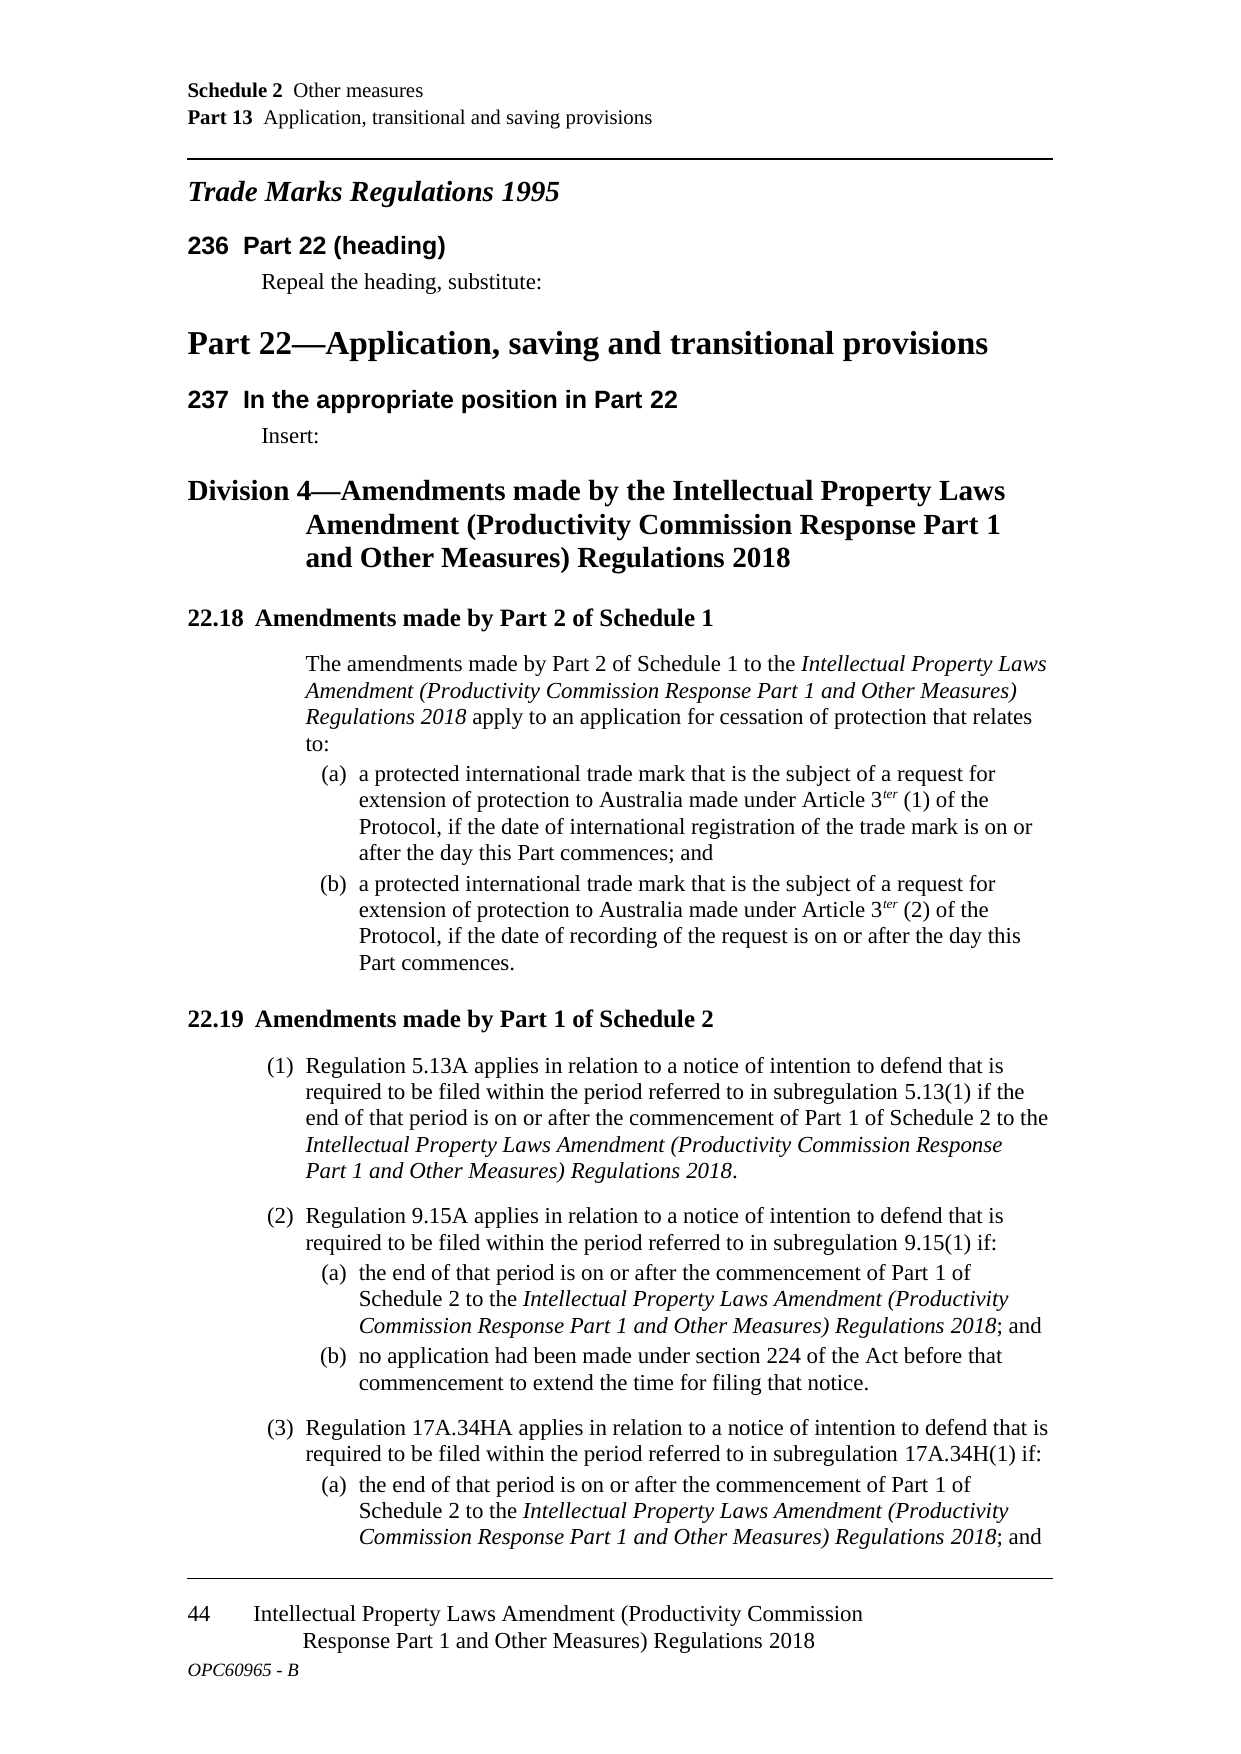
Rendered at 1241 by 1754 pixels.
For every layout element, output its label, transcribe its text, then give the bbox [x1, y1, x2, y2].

text Division 4—Amendments made by the Intellectual Property Laws Amendment (Productivity Commission Response Part 1 and Other Measures) Regulations 2018 [187, 473, 1053, 574]
text 236 Part 22 (heading) [187, 231, 1053, 260]
text Trade Marks Regulations 1995 [187, 174, 1053, 208]
text (b) no application had been made under section 224 of the Act before that commencement to extend the time for filing that notice. [187, 1342, 1053, 1395]
text 22.19 Amendments made by Part 1 of Schedule 2 [187, 1004, 1053, 1033]
text The amendments made by Part 2 of Schedule 1 to the Intellectual Property Laws Amendment (Productivity Commission Response Part 1 and Other Measures) Regulations 2018 apply to an application for cessation of protection that relates to: [187, 651, 1053, 756]
text (2) Regulation 9.15A applies in relation to a notice of intention to defend that is required to be filed within the period referred to in subregulation 9.15(1) if: [187, 1202, 1053, 1255]
text (b) a protected international trade mark that is the subject of a request for extension of protection to Australia made under Article 3ter (2) of the Protocol, if the date of recording of the request is on or after the day this Part commences. [187, 870, 1053, 975]
text Insert: [261, 422, 1053, 448]
text (3) Regulation 17A.34HA applies in relation to a notice of intention to defend that is required to be filed within the period referred to in subregulation 17A.34H(1) if: [187, 1414, 1053, 1467]
text Repeal the heading, substitute: [261, 268, 1053, 294]
text 22.18 Amendments made by Part 2 of Schedule 1 [187, 603, 1053, 632]
text (a) a protected international trade mark that is the subject of a request for extension of protection to Australia made under Article 3ter (1) of the Protocol, if the date of international registration of the trade mark is on or after the day this Part commences; and [187, 760, 1053, 866]
text Part 22—Application, saving and transitional provisions [187, 323, 1053, 362]
text 237 In the appropriate position in Part 22 [187, 385, 1053, 413]
text (1) Regulation 5.13A applies in relation to a notice of intention to defend that is required to be filed within the period referred to in subregulation 5.13(1) if the end of that period is on or after the commencement of Part 1 of Schedule 2 to the Intellectual Property Laws Amendment (Productivity Commission Response Part 1 and Other Measures) Regulations 2018. [187, 1052, 1053, 1183]
